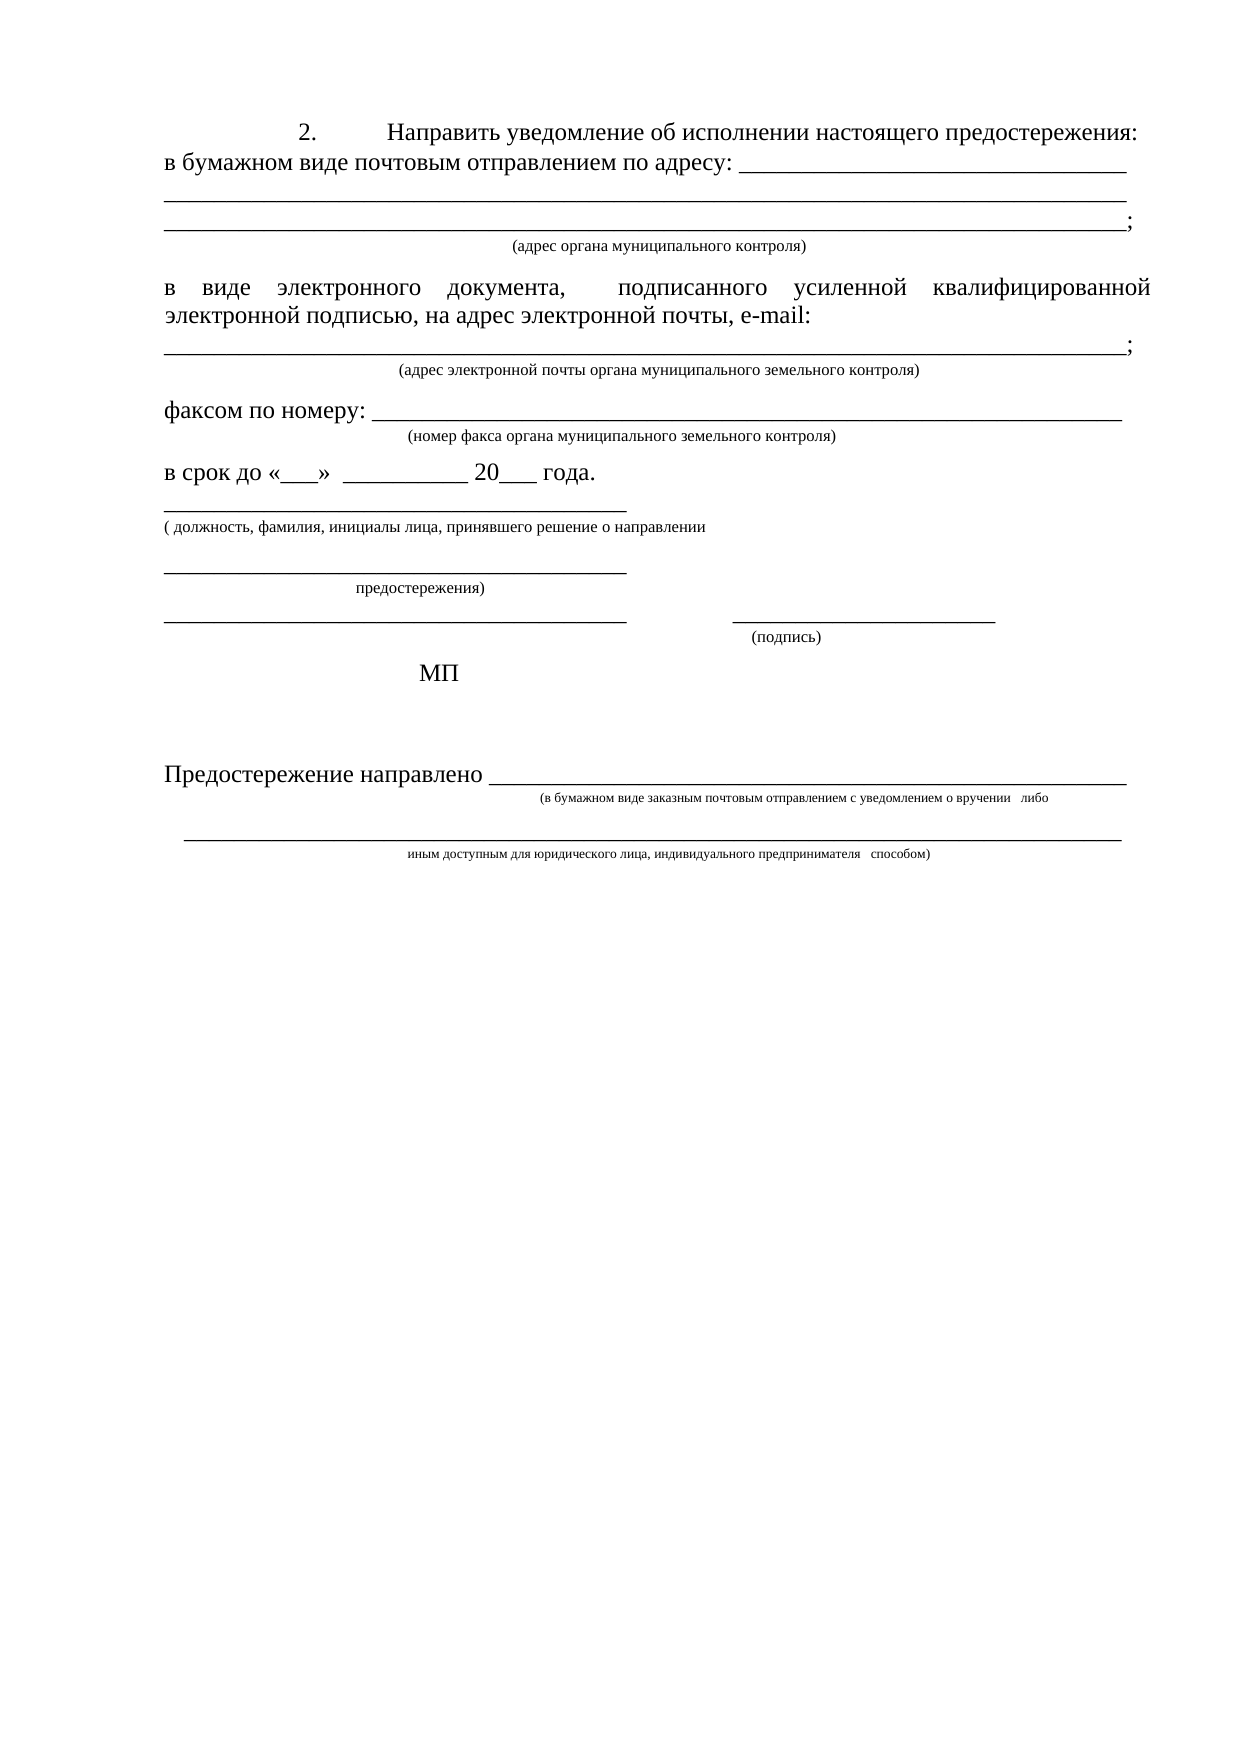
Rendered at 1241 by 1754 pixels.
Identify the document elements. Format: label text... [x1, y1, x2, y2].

text _____________________________________ [164, 487, 1152, 515]
text _____________________________________________________________________________; [164, 206, 1152, 234]
text _____________________________________ _____________________ [164, 598, 1152, 626]
text ___________________________________________________________________________ [184, 816, 1152, 844]
text (адрес электронной почты органа муниципального земельного контроля) [165, 359, 1153, 379]
text в срок до «___» __________ 20___ года. [164, 458, 1152, 486]
text (в бумажном виде заказным почтовым отправлением с уведомлением о вручении либо [165, 789, 1153, 805]
text (адрес органа муниципального контроля) [165, 236, 1153, 255]
text предостережения) [164, 578, 1152, 597]
text (подпись) [164, 627, 1152, 646]
text ( должность, фамилия, инициалы лица, принявшего решение о направлении [164, 517, 1152, 536]
text факсом по номеру: ____________________________________________________________ [164, 396, 1152, 424]
text _____________________________________________________________________________; [164, 330, 1152, 358]
text Предостережение направлено ___________________________________________________ [164, 760, 1152, 788]
text в виде электронного документа, подписанного усиленной квалифицированной электронной подписью, на адрес электронной почты, e-mail: [164, 272, 1152, 329]
list Направить уведомление об исполнении настоящего предостережения: [239, 118, 1152, 146]
text (номер факса органа муниципального земельного контроля) [164, 426, 1152, 445]
text _____________________________________________________________________________ [164, 177, 1152, 205]
text в бумажном виде почтовым отправлением по адресу: _______________________________ [164, 147, 1152, 176]
text МП [164, 659, 1152, 687]
text иным доступным для юридического лица, индивидуального предпринимателя способом) [164, 845, 1153, 861]
text _____________________________________ [164, 549, 1152, 577]
